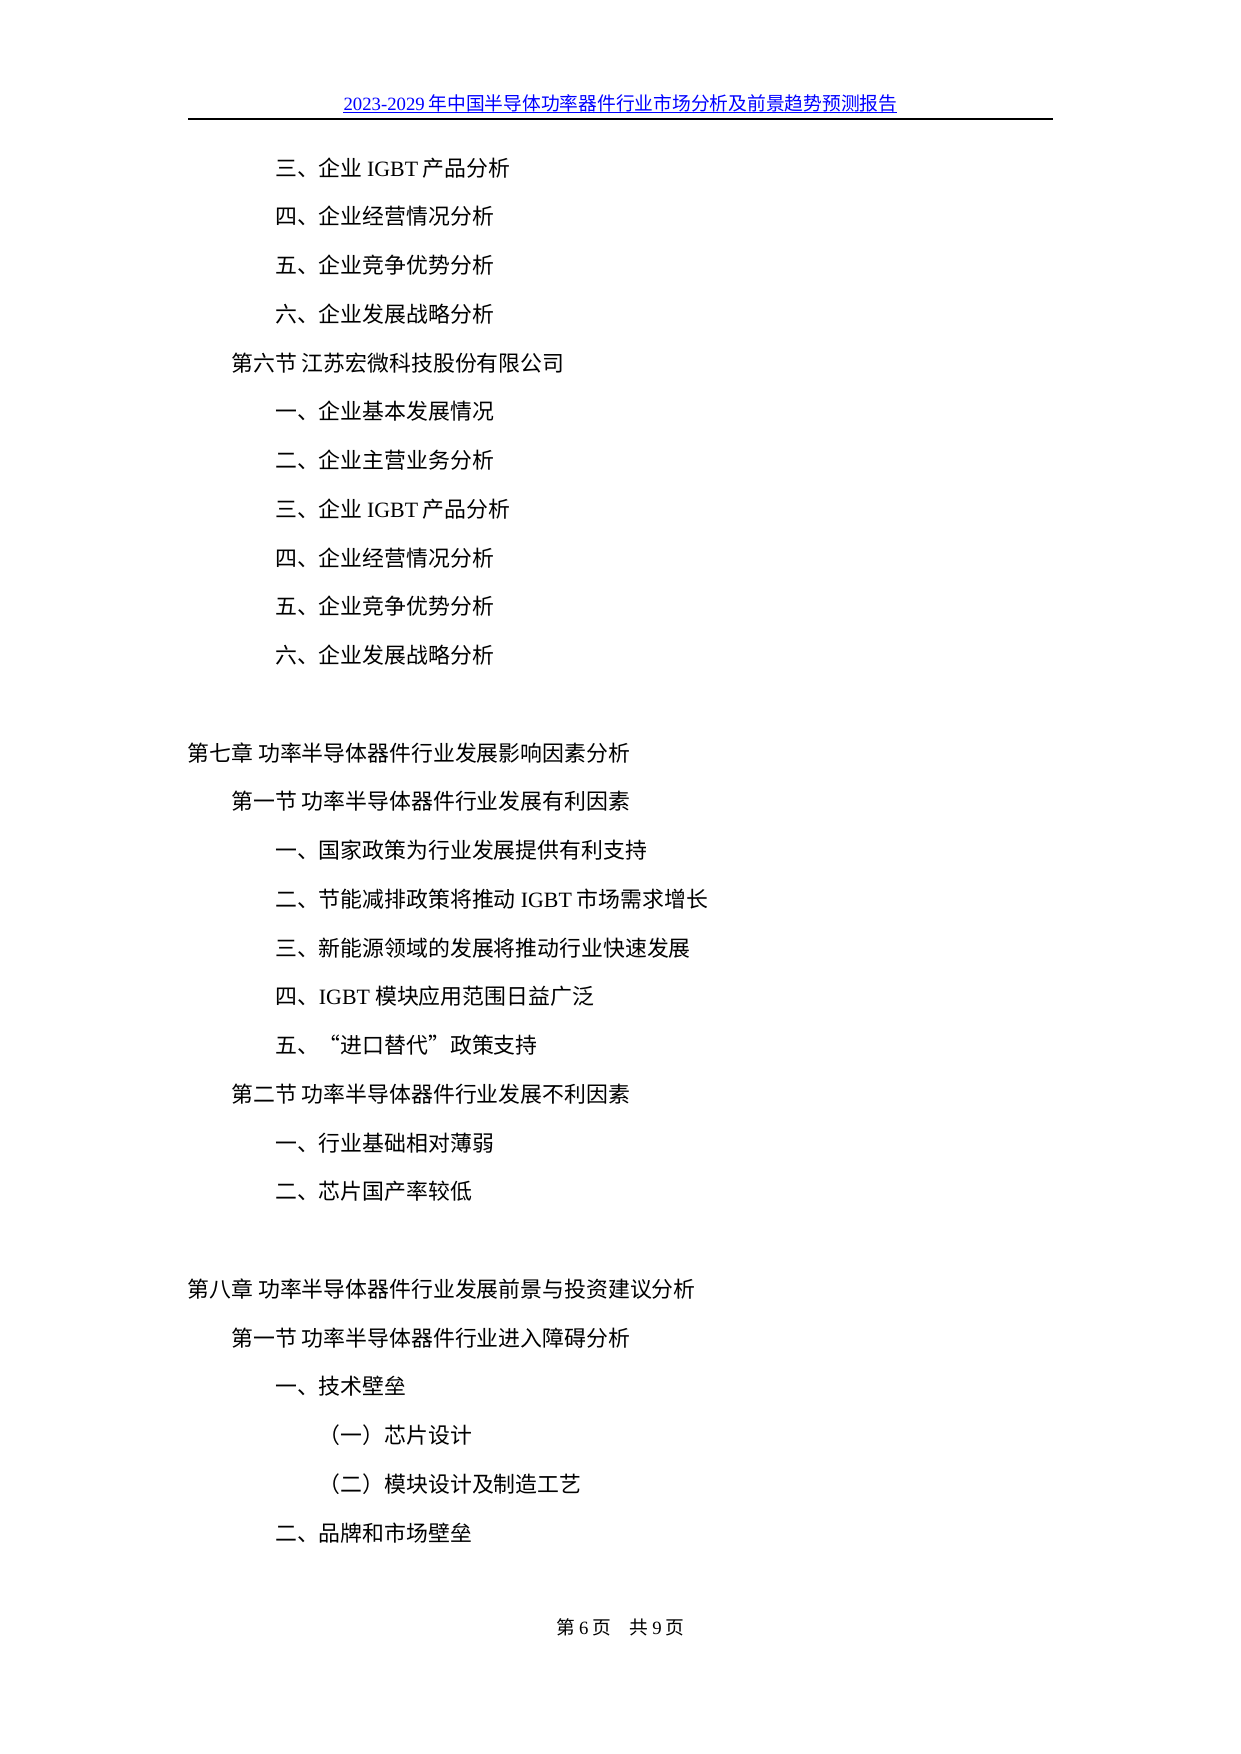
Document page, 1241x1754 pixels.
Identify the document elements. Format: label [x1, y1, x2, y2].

text [187, 150, 1053, 1548]
